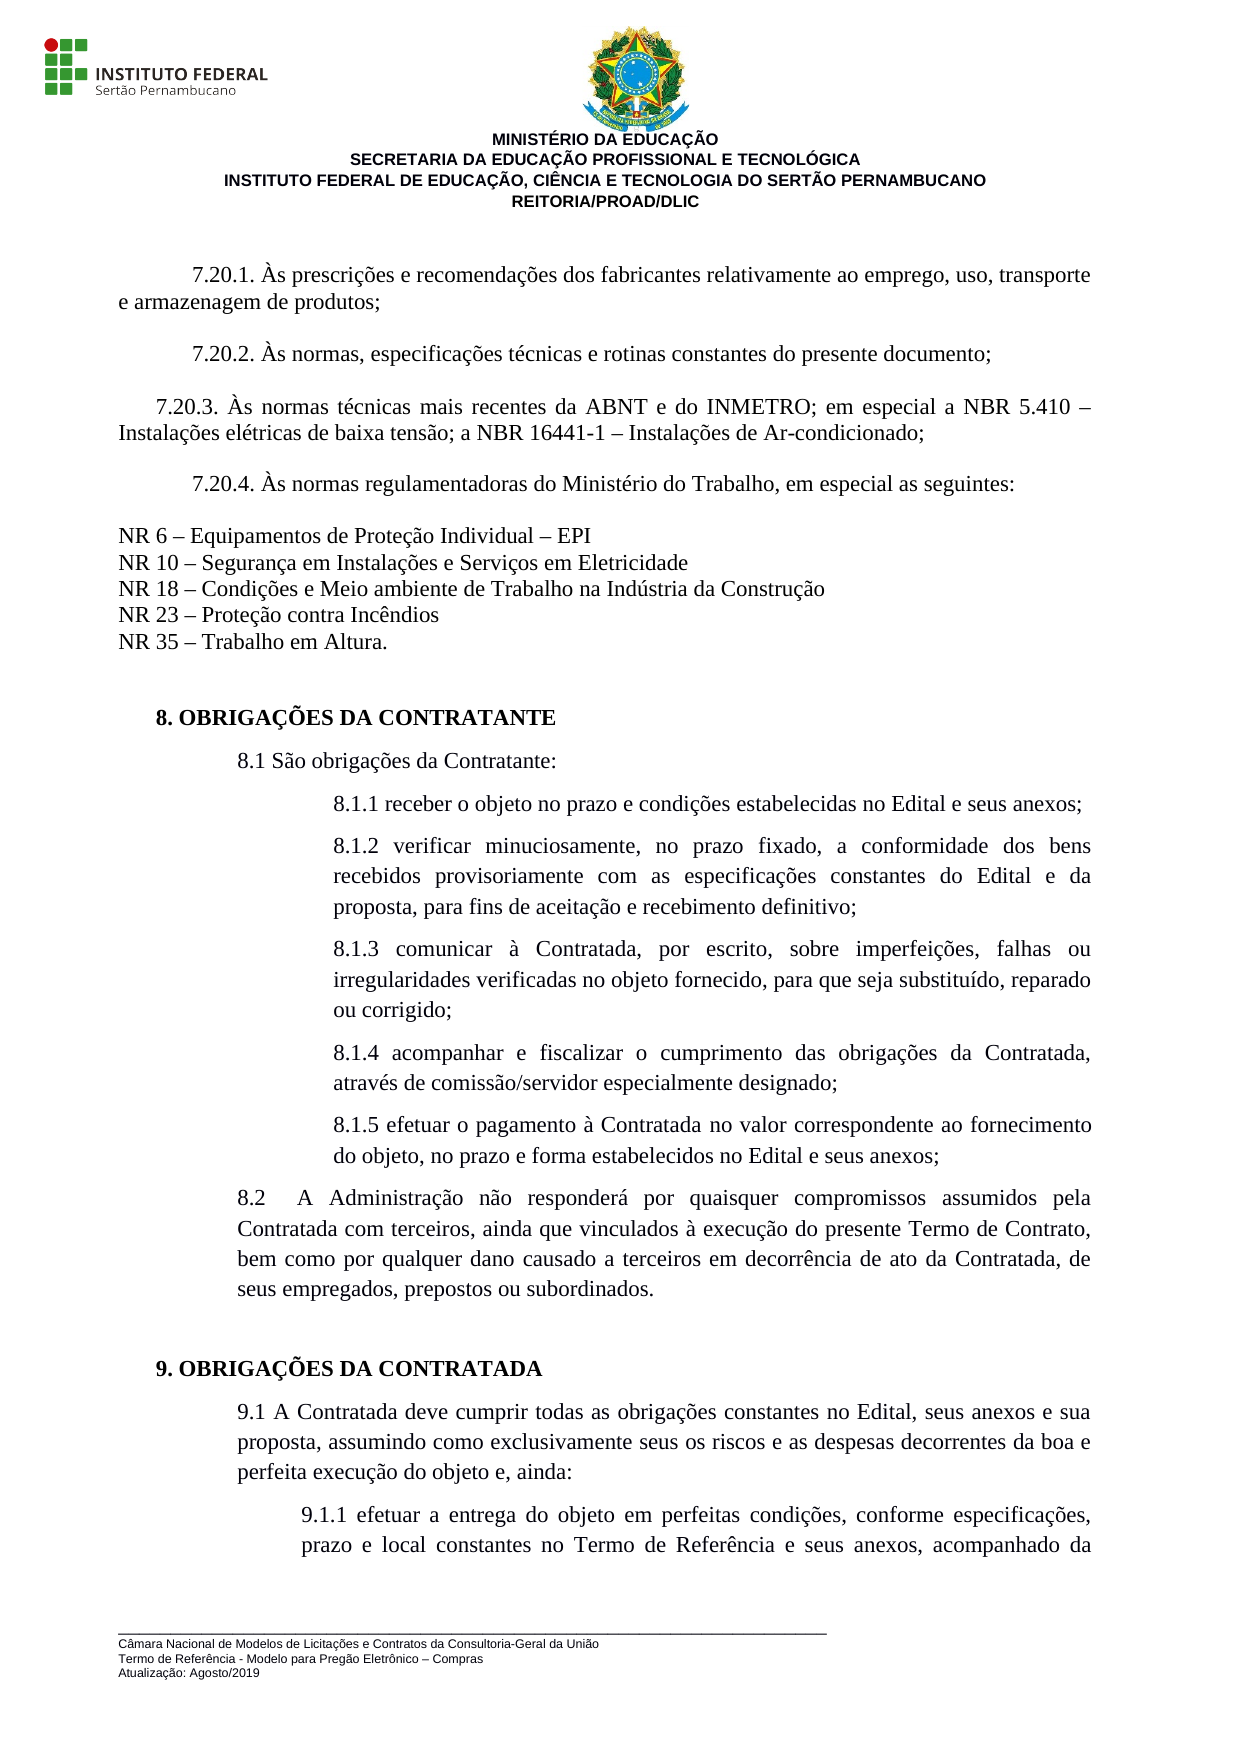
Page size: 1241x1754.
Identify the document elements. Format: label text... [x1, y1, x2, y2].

text NR 10 – Segurança em Instalações e Serviços em Eletricidade [118, 549, 1092, 575]
list 8.1.5 efetuar o pagamento à Contratada no valor correspondente ao fornecimento do objeto, no prazo e forma estabelecidos no Edital e seus anexos; [333, 1112, 1092, 1168]
list 8.1 São obrigações da Contratante: [237, 747, 1092, 773]
picture [44, 38, 268, 95]
list 9. OBRIGAÇÕES DA CONTRATADA [156, 1355, 1092, 1382]
list 8. OBRIGAÇÕES DA CONTRATANTE [156, 704, 1092, 731]
text 7.20.2. Às normas, especificações técnicas e rotinas constantes do presente documento; [118, 340, 1092, 367]
text 7.20.3. Às normas técnicas mais recentes da ABNT e do INMETRO; em especial a NBR 5.410 – Instalações elétricas de baixa tensão; a NBR 16441-1 – Instalações de Ar-condicionado; [118, 393, 1092, 446]
text 7.20.4. Às normas regulamentadoras do Ministério do Trabalho, em especial as seguintes: [118, 470, 1092, 496]
text 7.20.1. Às prescrições e recomendações dos fabricantes relativamente ao emprego, uso, transporte e armazenagem de produtos; [118, 261, 1092, 314]
list 8.2 A Administração não responderá por quaisquer compromissos assumidos pela Contratada com terceiros, ainda que vinculados à execução do presente Termo de Contrato, bem como por qualquer dano causado a terceiros em decorrência de ato da Contratada, de seus empregados, prepostos ou subordinados. [237, 1184, 1092, 1301]
list 8.1.2 verificar minuciosamente, no prazo fixado, a conformidade dos bens recebidos provisoriamente com as especificações constantes do Edital e da proposta, para fins de aceitação e recebimento definitivo; [333, 832, 1092, 919]
text NR 18 – Condições e Meio ambiente de Trabalho na Indústria da Construção [118, 575, 1092, 602]
list 9.1 A Contratada deve cumprir todas as obrigações constantes no Edital, seus anexos e sua proposta, assumindo como exclusivamente seus os riscos e as despesas decorrentes da boa e perfeita execução do objeto e, ainda: [237, 1398, 1092, 1485]
text NR 6 – Equipamentos de Proteção Individual – EPI [118, 522, 1092, 549]
picture [582, 26, 690, 132]
list 8.1.4 acompanhar e fiscalizar o cumprimento das obrigações da Contratada, através de comissão/servidor especialmente designado; [333, 1039, 1092, 1095]
list 8.1.3 comunicar à Contratada, por escrito, sobre imperfeições, falhas ou irregularidades verificadas no objeto fornecido, para que seja substituído, reparado ou corrigido; [333, 936, 1092, 1022]
text NR 35 – Trabalho em Altura. [118, 628, 1092, 654]
list 8.1.1 receber o objeto no prazo e condições estabelecidas no Edital e seus anexos; [333, 790, 1092, 816]
text NR 23 – Proteção contra Incêndios [118, 602, 1092, 628]
